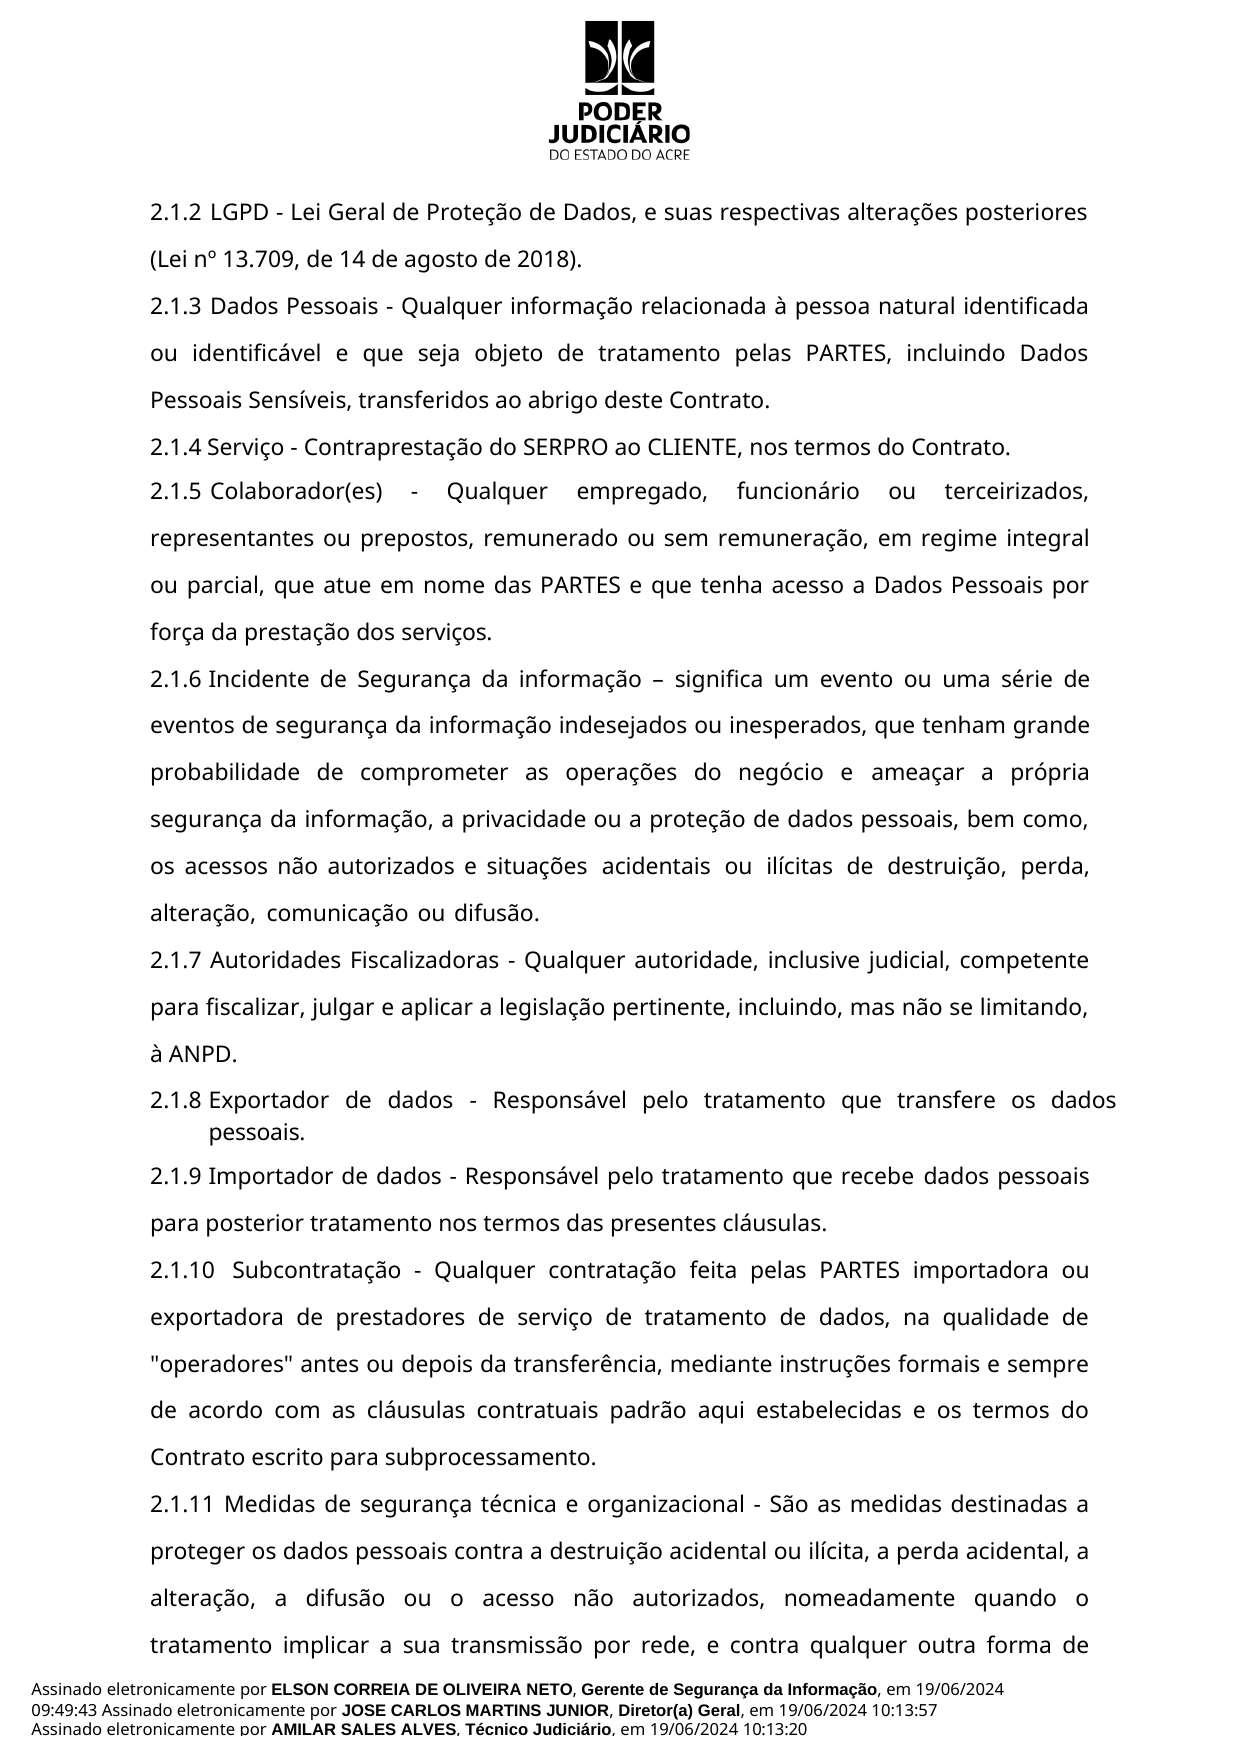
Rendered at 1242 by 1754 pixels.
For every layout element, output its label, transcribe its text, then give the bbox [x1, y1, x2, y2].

list Exportador de dados - Responsável pelo tratamento que transfere os dados pessoais. [150, 1084, 1117, 1147]
list Colaborador(es) - Qualquer empregado, funcionário ou terceirizados, representantes ou prepostos, remunerado ou sem remuneração, em regime integral ou parcial, que atue em nome das PARTES e que tenha acesso a Dados Pessoais por força da prestação dos serviços. [150, 475, 1090, 647]
list LGPD - Lei Geral de Proteção de Dados, e suas respectivas alterações posteriores (Lei nº 13.709, de 14 de agosto de 2018). [150, 196, 1089, 274]
list Serviço - Contraprestação do SERPRO ao CLIENTE, nos termos do Contrato. [150, 431, 1117, 462]
list Importador de dados - Responsável pelo tratamento que recebe dados pessoais para posterior tratamento nos termos das presentes cláusulas. [150, 1160, 1090, 1238]
list Dados Pessoais - Qualquer informação relacionada à pessoa natural identificada ou identificável e que seja objeto de tratamento pelas PARTES, incluindo Dados Pessoais Sensíveis, transferidos ao abrigo deste Contrato. [150, 290, 1090, 415]
list Incidente de Segurança da informação – significa um evento ou uma série de eventos de segurança da informação indesejados ou inesperados, que tenham grande probabilidade de comprometer as operações do negócio e ameaçar a própria segurança da informação, a privacidade ou a proteção de dados pessoais, bem como, os acessos não autorizados e situações acidentais ou ilícitas de destruição, perda, alteração, comunicação ou difusão. [150, 662, 1090, 928]
list Autoridades Fiscalizadoras - Qualquer autoridade, inclusive judicial, competente para fiscalizar, julgar e aplicar a legislação pertinente, incluindo, mas não se limitando, à ANPD. [150, 944, 1090, 1069]
list Subcontratação - Qualquer contratação feita pelas PARTES importadora ou exportadora de prestadores de serviço de tratamento de dados, na qualidade de "operadores" antes ou depois da transferência, mediante instruções formais e sempre de acordo com as cláusulas contratuais padrão aqui estabelecidas e os termos do Contrato escrito para subprocessamento. [150, 1254, 1090, 1472]
picture [548, 20, 690, 160]
